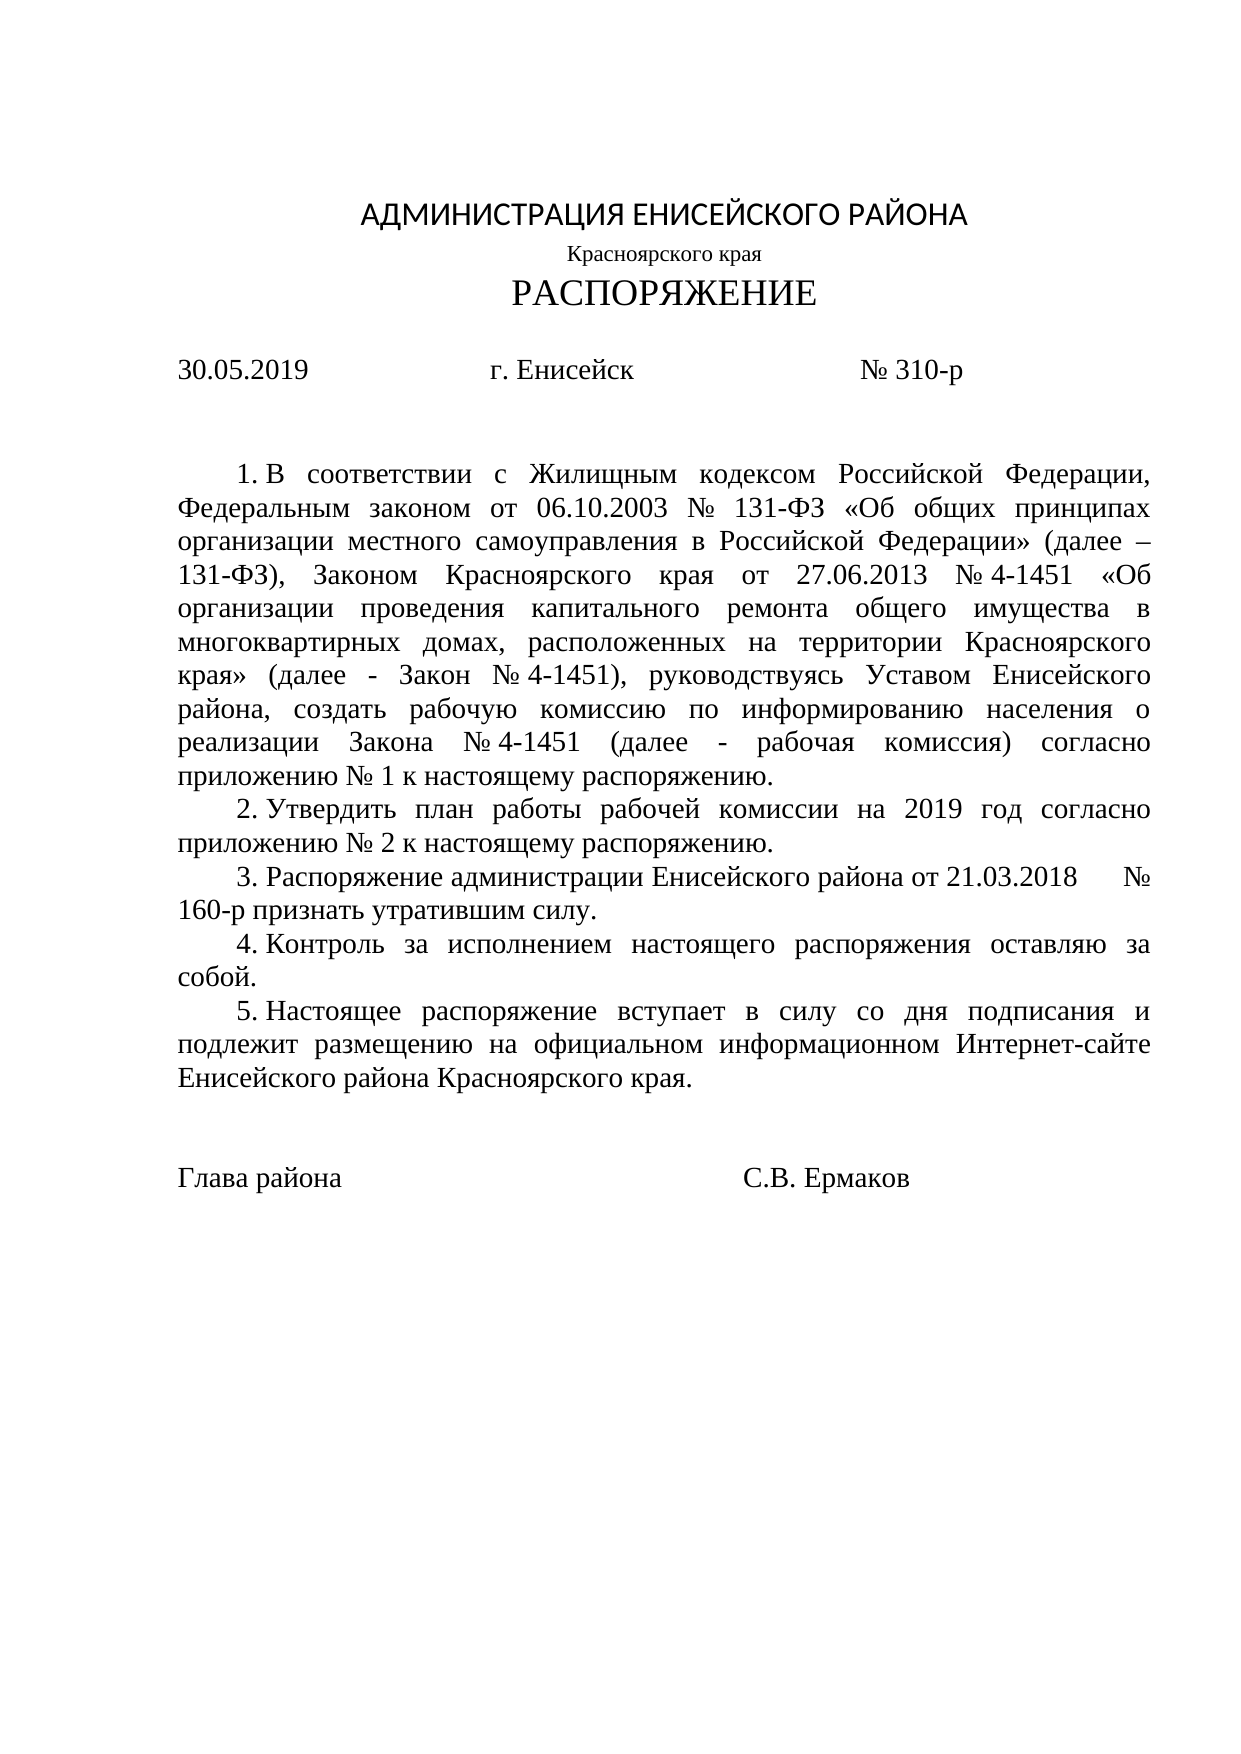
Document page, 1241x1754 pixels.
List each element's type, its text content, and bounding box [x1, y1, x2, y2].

text 2. Утвердить план работы рабочей комиссии на 2019 год согласно приложению № 2 к настоящему распоряжению. [177, 792, 1151, 859]
text Красноярского края [177, 240, 1151, 266]
text 1. В соответствии с Жилищным кодексом Российской Федерации, Федеральным законом от 06.10.2003 № 131-ФЗ «Об общих принципах организации местного самоуправления в Российской Федерации» (далее – 131-ФЗ), Законом Красноярского края от 27.06.2013 № 4-1451 «Об организации проведения капитального ремонта общего имущества в многоквартирных домах, расположенных на территории Красноярского края» (далее - Закон № 4-1451), руководствуясь Уставом Енисейского района, создать рабочую комиссию по информированию населения о реализации Закона № 4-1451 (далее - рабочая комиссия) согласно приложению № 1 к настоящему распоряжению. [177, 456, 1151, 792]
text 5. Настоящее распоряжение вступает в силу со дня подписания и подлежит размещению на официальном информационном Интернет-сайте Енисейского района Красноярского края. [177, 993, 1151, 1093]
text РАСПОРЯЖЕНИЕ [177, 270, 1151, 313]
text 4. Контроль за исполнением настоящего распоряжения оставляю за собой. [177, 926, 1151, 993]
text Глава района С.В. Ермаков [177, 1161, 1151, 1194]
text 30.05.2019 г. Енисейск № 310-р [177, 352, 1151, 386]
text 3. Распоряжение администрации Енисейского района от 21.03.2018 № 160-р признать утратившим силу. [177, 859, 1151, 926]
text АДМИНИСТРАЦИЯ ЕНИСЕЙСКОГО РАЙОНА [177, 193, 1151, 234]
